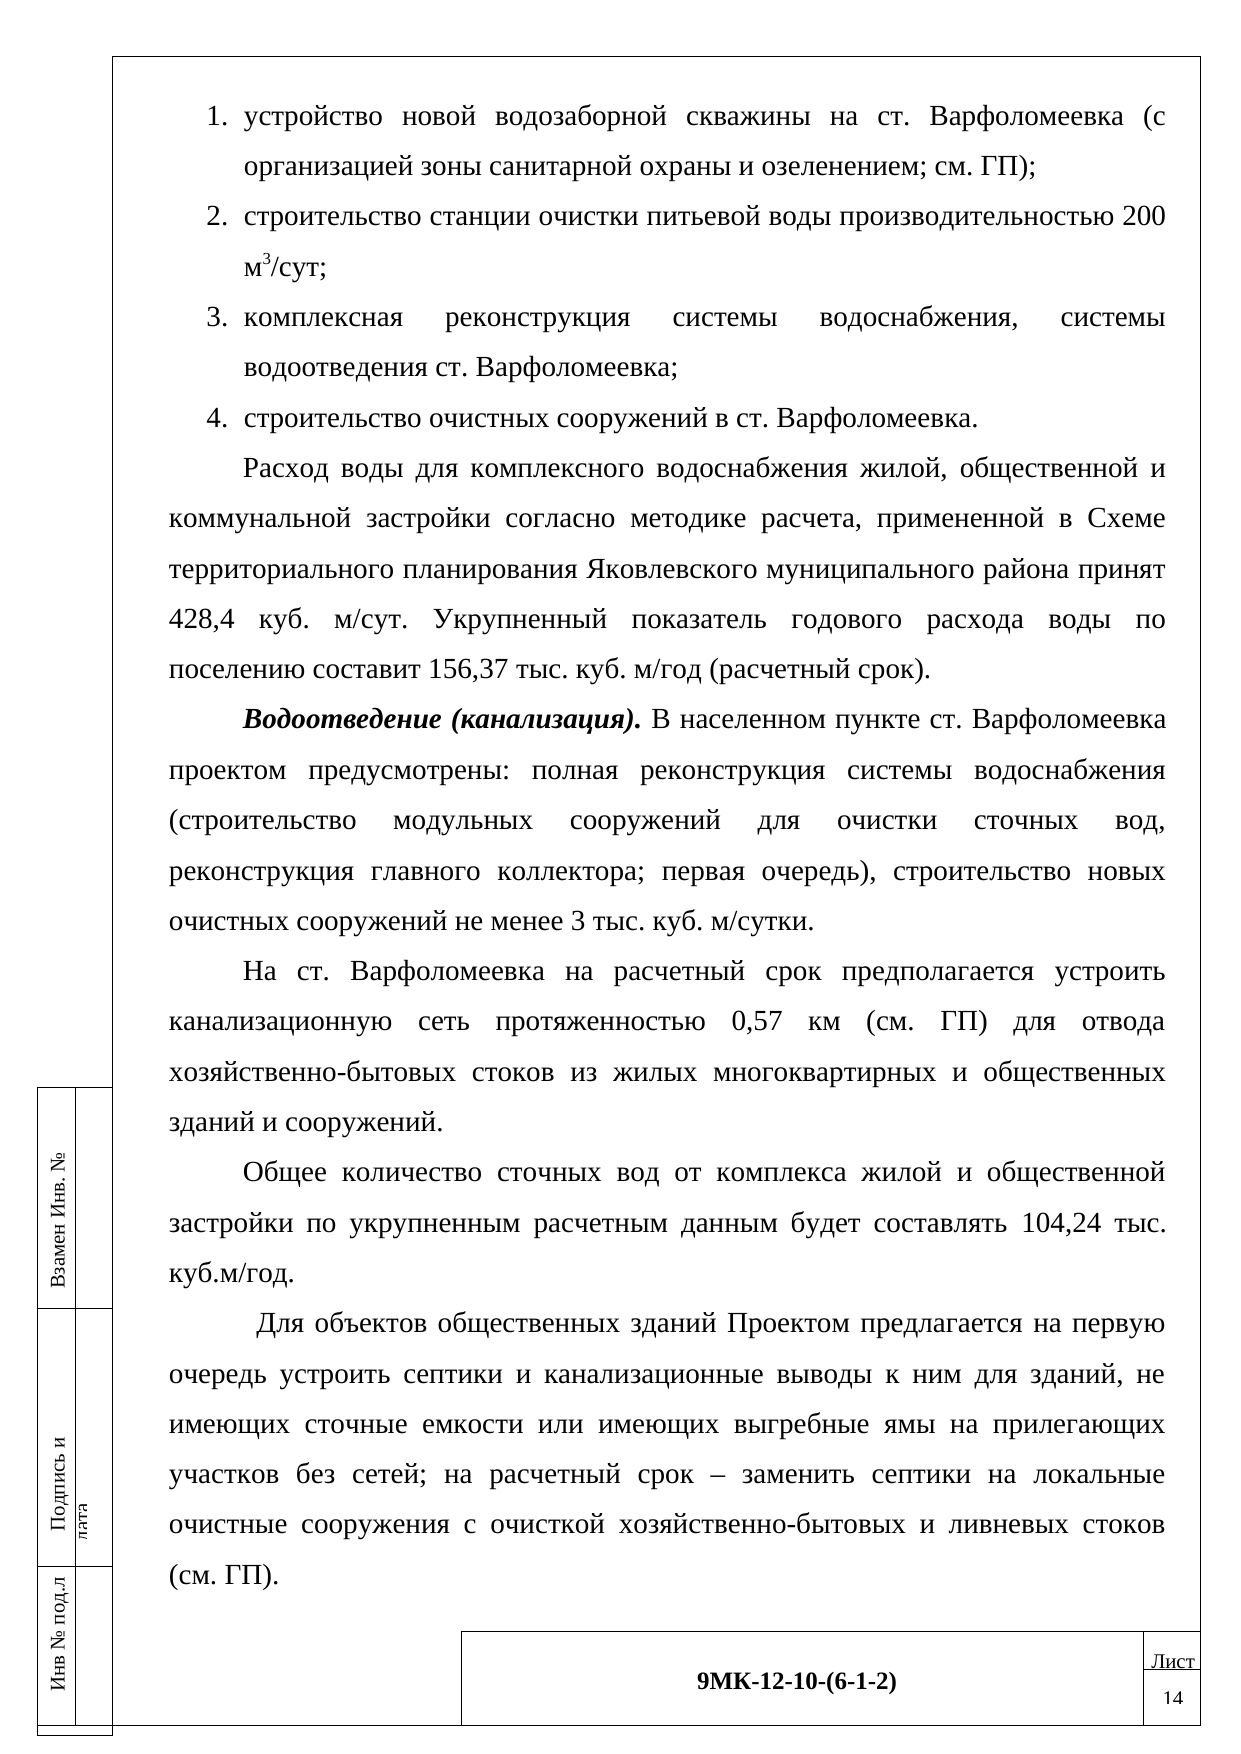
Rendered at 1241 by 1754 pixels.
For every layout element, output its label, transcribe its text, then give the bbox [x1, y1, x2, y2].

list строительство очистных сооружений в ст. Варфоломеевка. [206, 400, 1167, 433]
text Общее количество сточных вод от комплекса жилой и общественной застройки по укрупненным расчетным данным будет составлять 104,24 тыс. куб.м/год. [169, 1154, 1167, 1289]
list строительство станции очистки питьевой воды производительностью 200 м3/сут; [206, 198, 1167, 282]
list устройство новой водозаборной скважины на ст. Варфоломеевка (с организацией зоны санитарной охраны и озеленением; см. ГП); [206, 98, 1167, 182]
text Водоотведение (канализация). В населенном пункте ст. Варфоломеевка проектом предусмотрены: полная реконструкция системы водоснабжения (строительство модульных сооружений для очистки сточных вод, реконструкция главного коллектора; первая очередь), строительство новых очистных сооружений не менее 3 тыс. куб. м/сутки. [169, 702, 1167, 936]
text Расход воды для комплексного водоснабжения жилой, общественной и коммунальной застройки согласно методике расчета, примененной в Схеме территориального планирования Яковлевского муниципального района принят 428,4 куб. м/сут. Укрупненный показатель годового расхода воды по поселению составит 156,37 тыс. куб. м/год (расчетный срок). [169, 450, 1167, 685]
list комплексная реконструкция системы водоснабжения, системы водоотведения ст. Варфоломеевка; [206, 299, 1167, 383]
text Для объектов общественных зданий Проектом предлагается на первую очередь устроить септики и канализационные выводы к ним для зданий, не имеющих сточные емкости или имеющих выгребные ямы на прилегающих участков без сетей; на расчетный срок – заменить септики на локальные очистные сооружения с очисткой хозяйственно-бытовых и ливневых стоков (см. ГП). [169, 1305, 1167, 1591]
text На ст. Варфоломеевка на расчетный срок предполагается устроить канализационную сеть протяженностью 0,57 км (см. ГП) для отвода хозяйственно-бытовых стоков из жилых многоквартирных и общественных зданий и сооружений. [169, 953, 1167, 1138]
